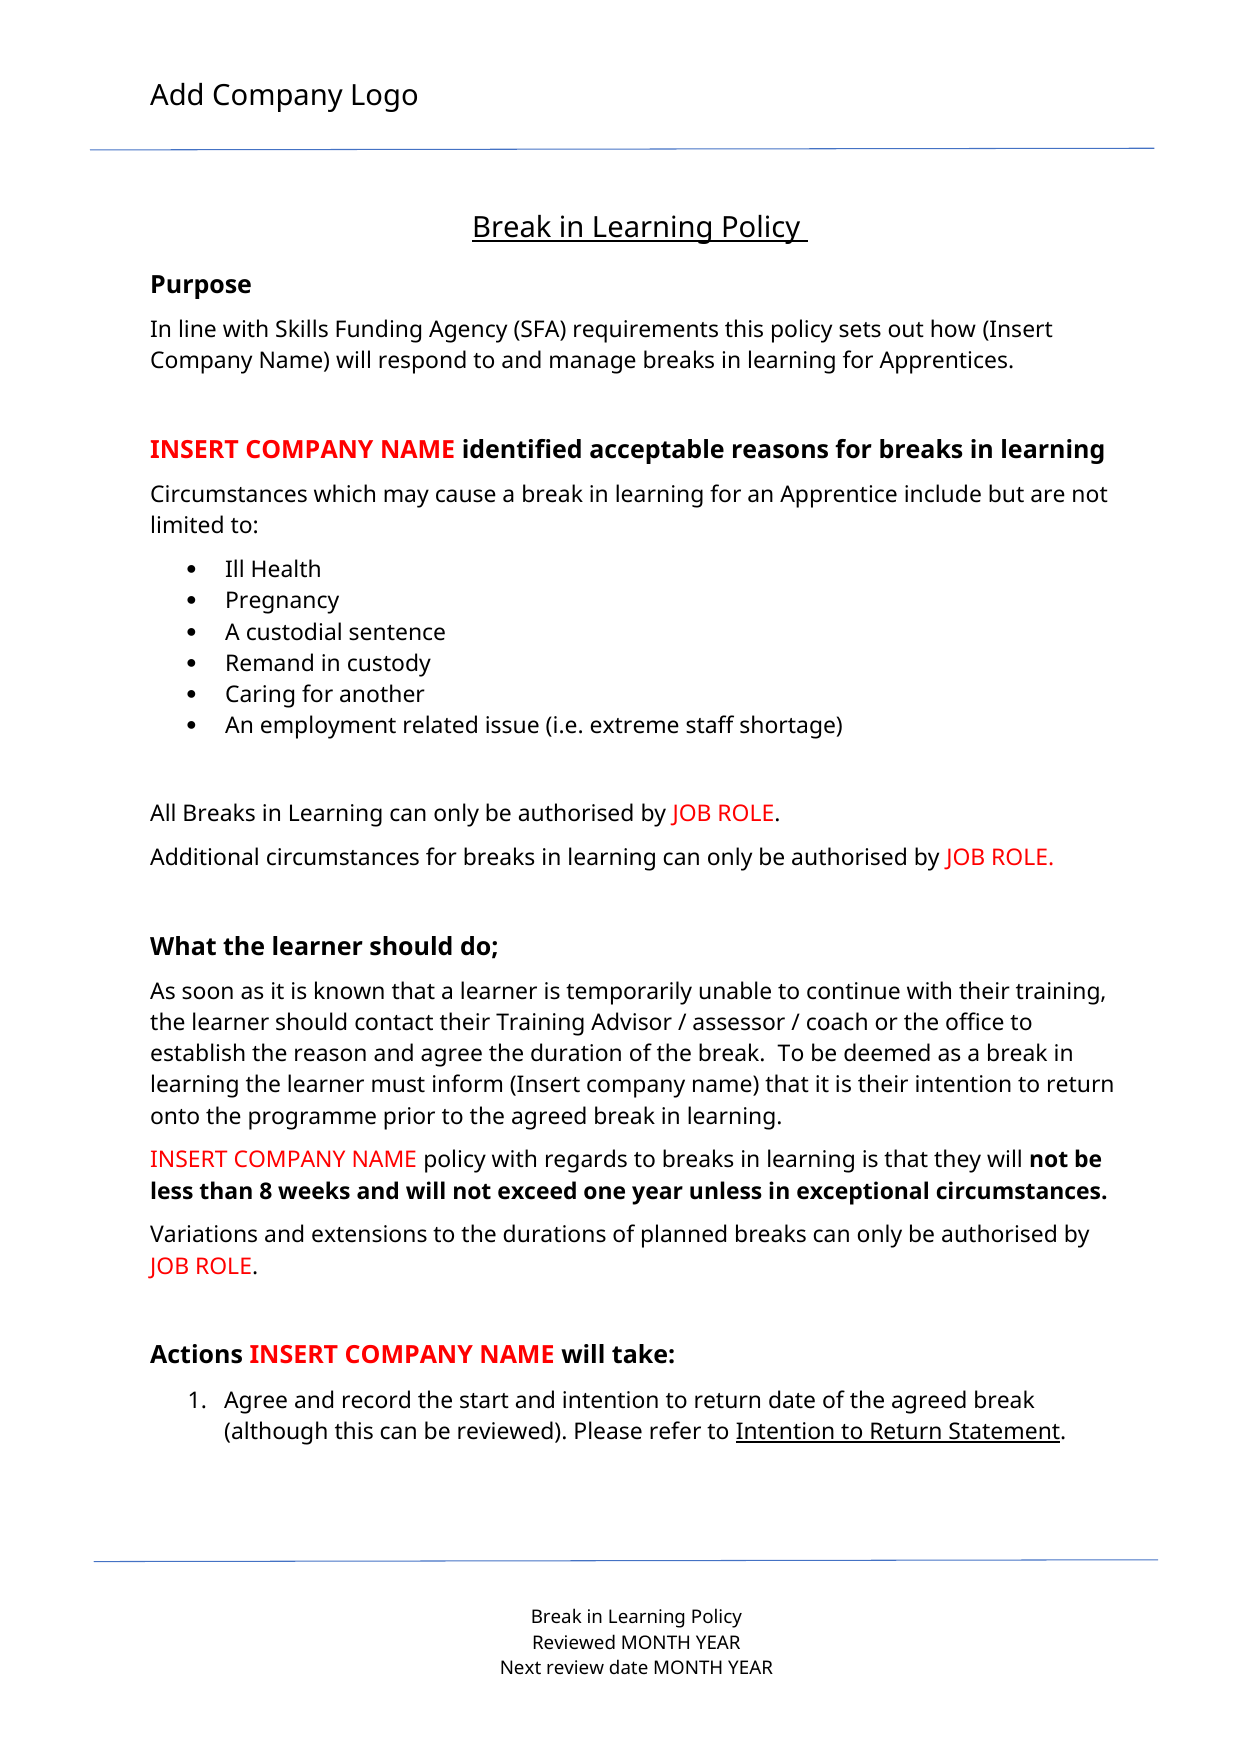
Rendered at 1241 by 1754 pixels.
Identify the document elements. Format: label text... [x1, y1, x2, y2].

list Remand in custody [187, 647, 1122, 678]
text INSERT COMPANY NAME policy with regards to breaks in learning is that they will not be less than 8 weeks and will not exceed one year unless in exceptional circumstances. [150, 1143, 1122, 1206]
text INSERT COMPANY NAME identified acceptable reasons for breaks in learning [150, 432, 1122, 466]
list Pregnancy [187, 584, 1122, 616]
text In line with Skills Funding Agency (SFA) requirements this policy sets out how (Insert Company Name) will respond to and manage breaks in learning for Apprentices. [150, 313, 1122, 375]
text Actions INSERT COMPANY NAME will take: [150, 1337, 1122, 1371]
text All Breaks in Learning can only be authorised by JOB ROLE. [150, 797, 1122, 828]
text Variations and extensions to the durations of planned breaks can only be authorised by JOB ROLE. [150, 1218, 1122, 1281]
list Agree and record the start and intention to return date of the agreed break (although this can be reviewed). Please refer to Intention to Return Statement. [187, 1384, 1122, 1446]
list Ill Health [187, 553, 1122, 584]
text As soon as it is known that a learner is temporarily unable to continue with their training, the learner should contact their Training Advisor / assessor / coach or the office to establish the reason and agree the duration of the break. To be deemed as a break in learning the learner must inform (Insert company name) that it is their intention to return onto the programme prior to the agreed break in learning. [150, 975, 1122, 1131]
list Caring for another [187, 678, 1122, 709]
text Purpose [150, 266, 1122, 300]
text Circumstances which may cause a break in learning for an Apprentice include but are not limited to: [150, 478, 1122, 541]
text What the learner should do; [150, 928, 1122, 962]
text Additional circumstances for breaks in learning can only be authorised by JOB ROLE. [150, 841, 1122, 872]
list A custodial sentence [187, 616, 1122, 647]
list An employment related issue (i.e. extreme staff shortage) [187, 709, 1122, 741]
text Break in Learning Policy [150, 207, 1122, 246]
